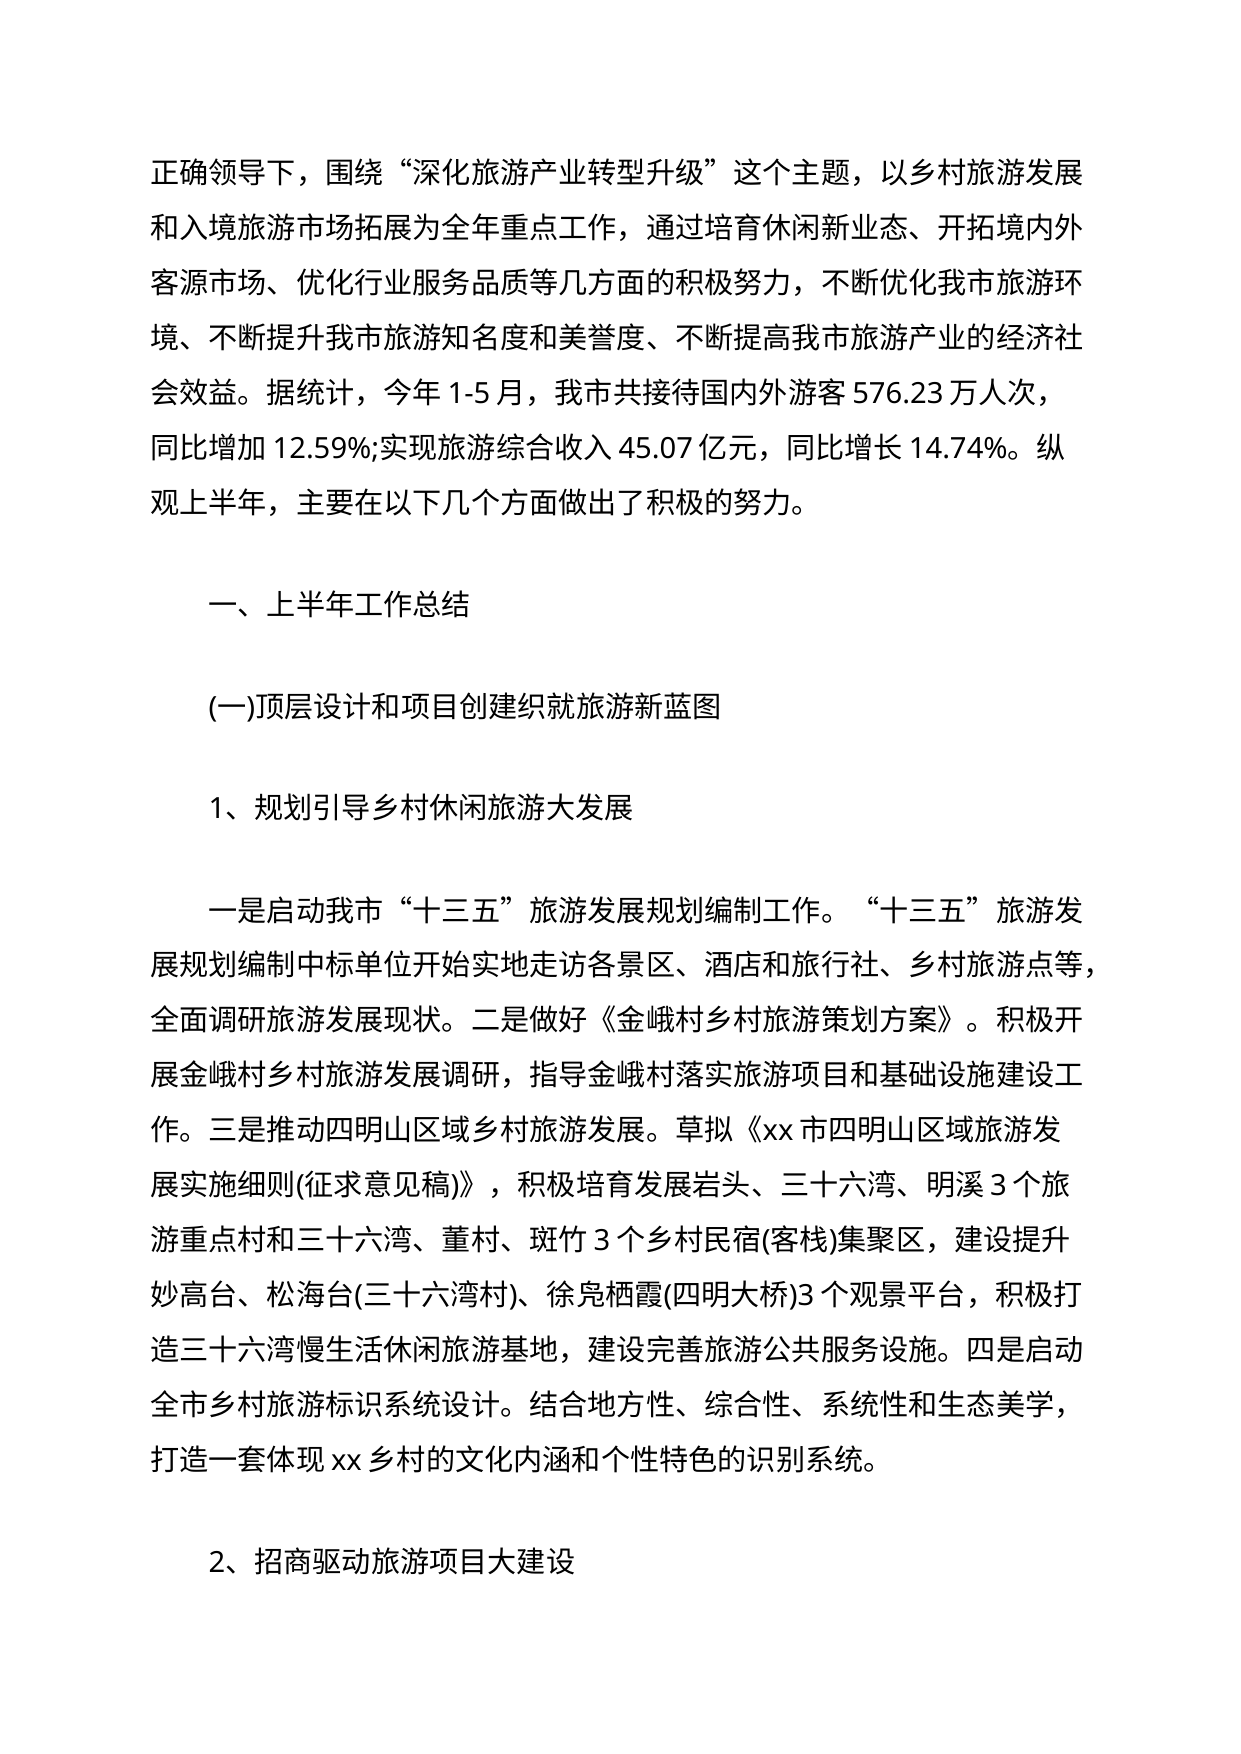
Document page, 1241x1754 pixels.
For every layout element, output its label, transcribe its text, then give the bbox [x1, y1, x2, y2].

text (一)顶层设计和项目创建织就旅游新蓝图 [150, 683, 1090, 726]
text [150, 150, 1090, 522]
text 2、招商驱动旅游项目大建设 [150, 1538, 1090, 1581]
text 一、上半年工作总结 [150, 581, 1090, 624]
text 一是启动我市“十三五”旅游发展规划编制工作。“十三五”旅游发展规划编制中标单位开始实地走访各景区、酒店和旅行社、乡村旅游点等，全面调研旅游发展现状。二是做好《金峨村乡村旅游策划方案》。积极开展金峨村乡村旅游发展调研，指导金峨村落实旅游项目和基础设施建设工作。三是推动四明山区域乡村旅游发展。草拟《xx市四明山区域旅游发展实施细则(征求意见稿)》，积极培育发展岩头、三十六湾、明溪3个旅游重点村和三十六湾、董村、斑竹3个乡村民宿(客栈)集聚区，建设提升妙高台、松海台(三十六湾村)、徐凫栖霞(四明大桥)3个观景平台，积极打造三十六湾慢生活休闲旅游基地，建设完善旅游公共服务设施。四是启动全市乡村旅游标识系统设计。结合地方性、综合性、系统性和生态美学，打造一套体现xx乡村的文化内涵和个性特色的识别系统。 [150, 887, 1090, 1479]
text 1、规划引导乡村休闲旅游大发展 [150, 785, 1090, 827]
